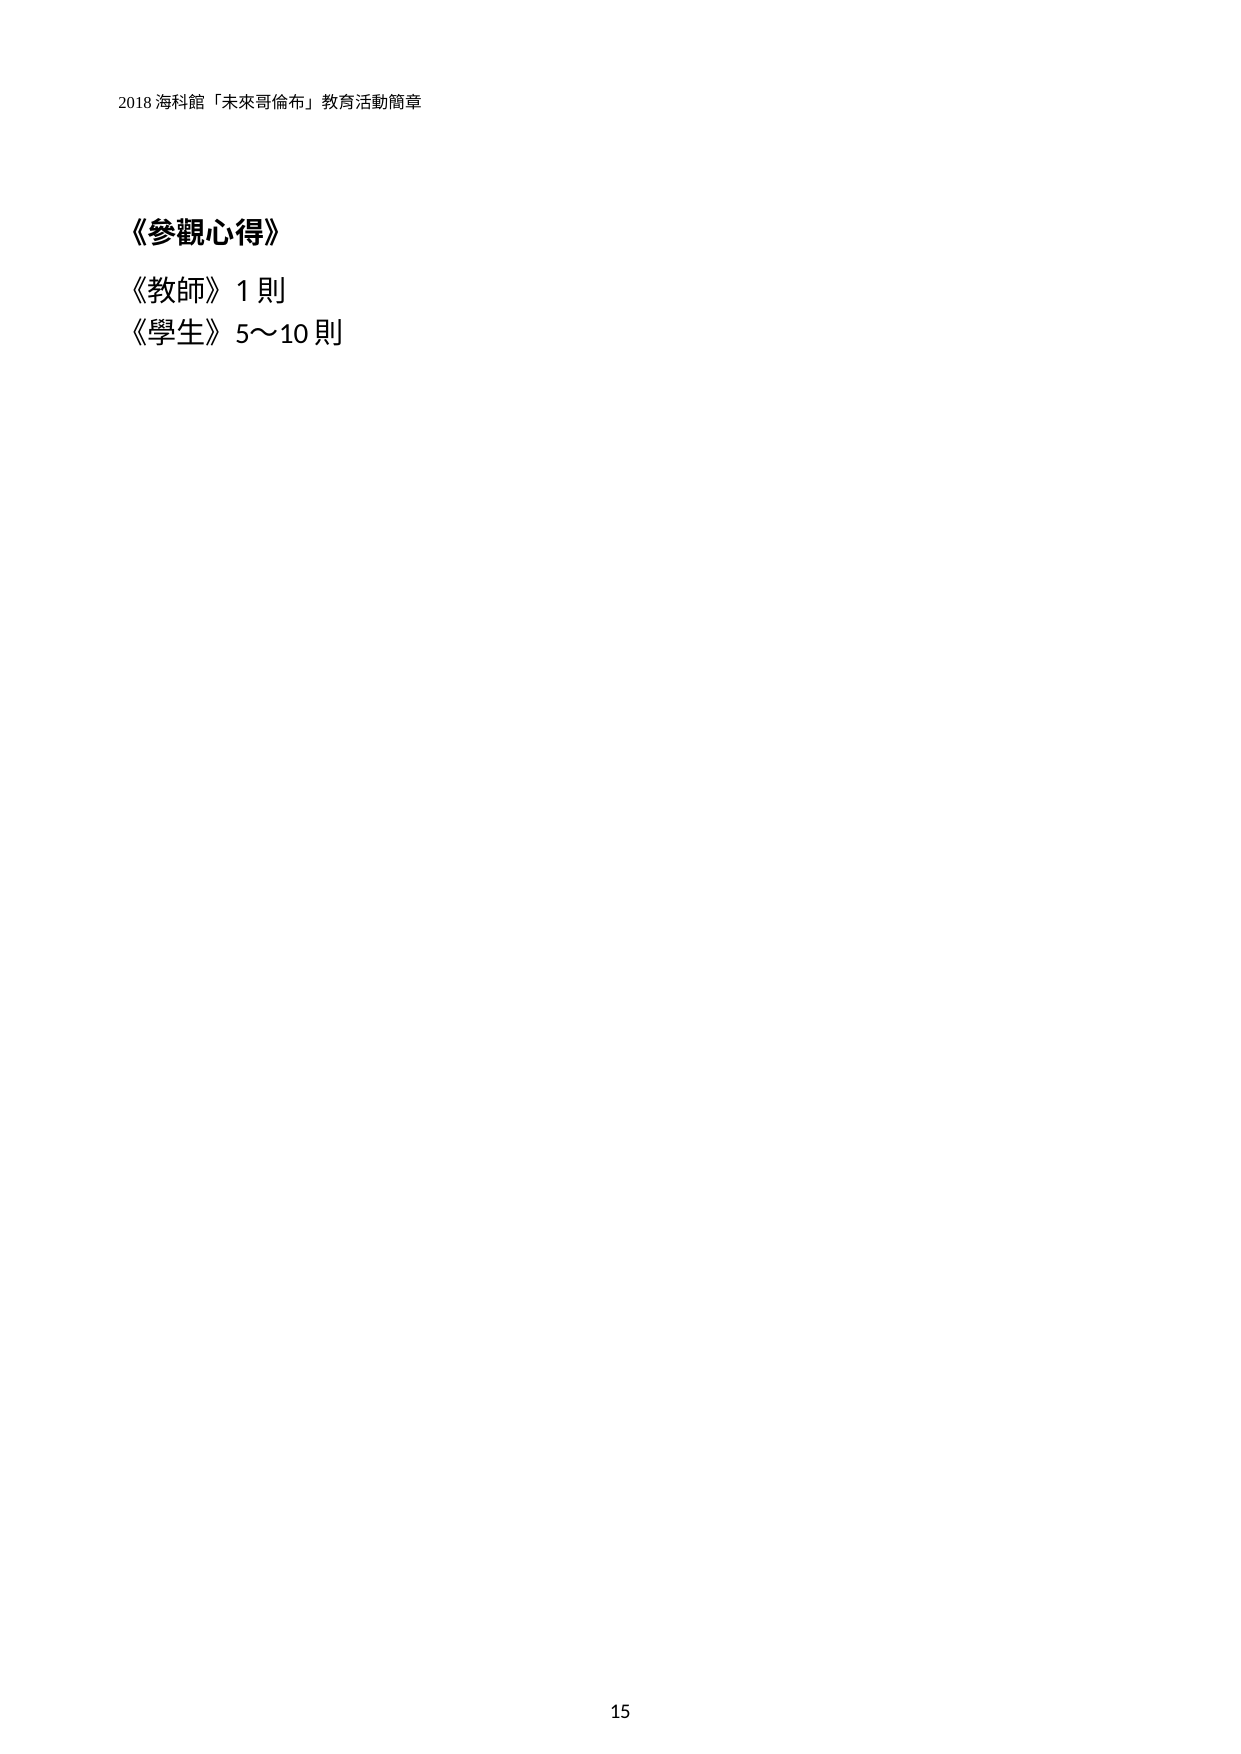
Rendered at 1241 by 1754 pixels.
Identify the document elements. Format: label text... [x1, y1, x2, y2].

text 《學生》5～10則 [118, 310, 1122, 352]
text 《參觀心得》 [118, 193, 1122, 268]
text 《教師》1則 [118, 268, 1122, 310]
